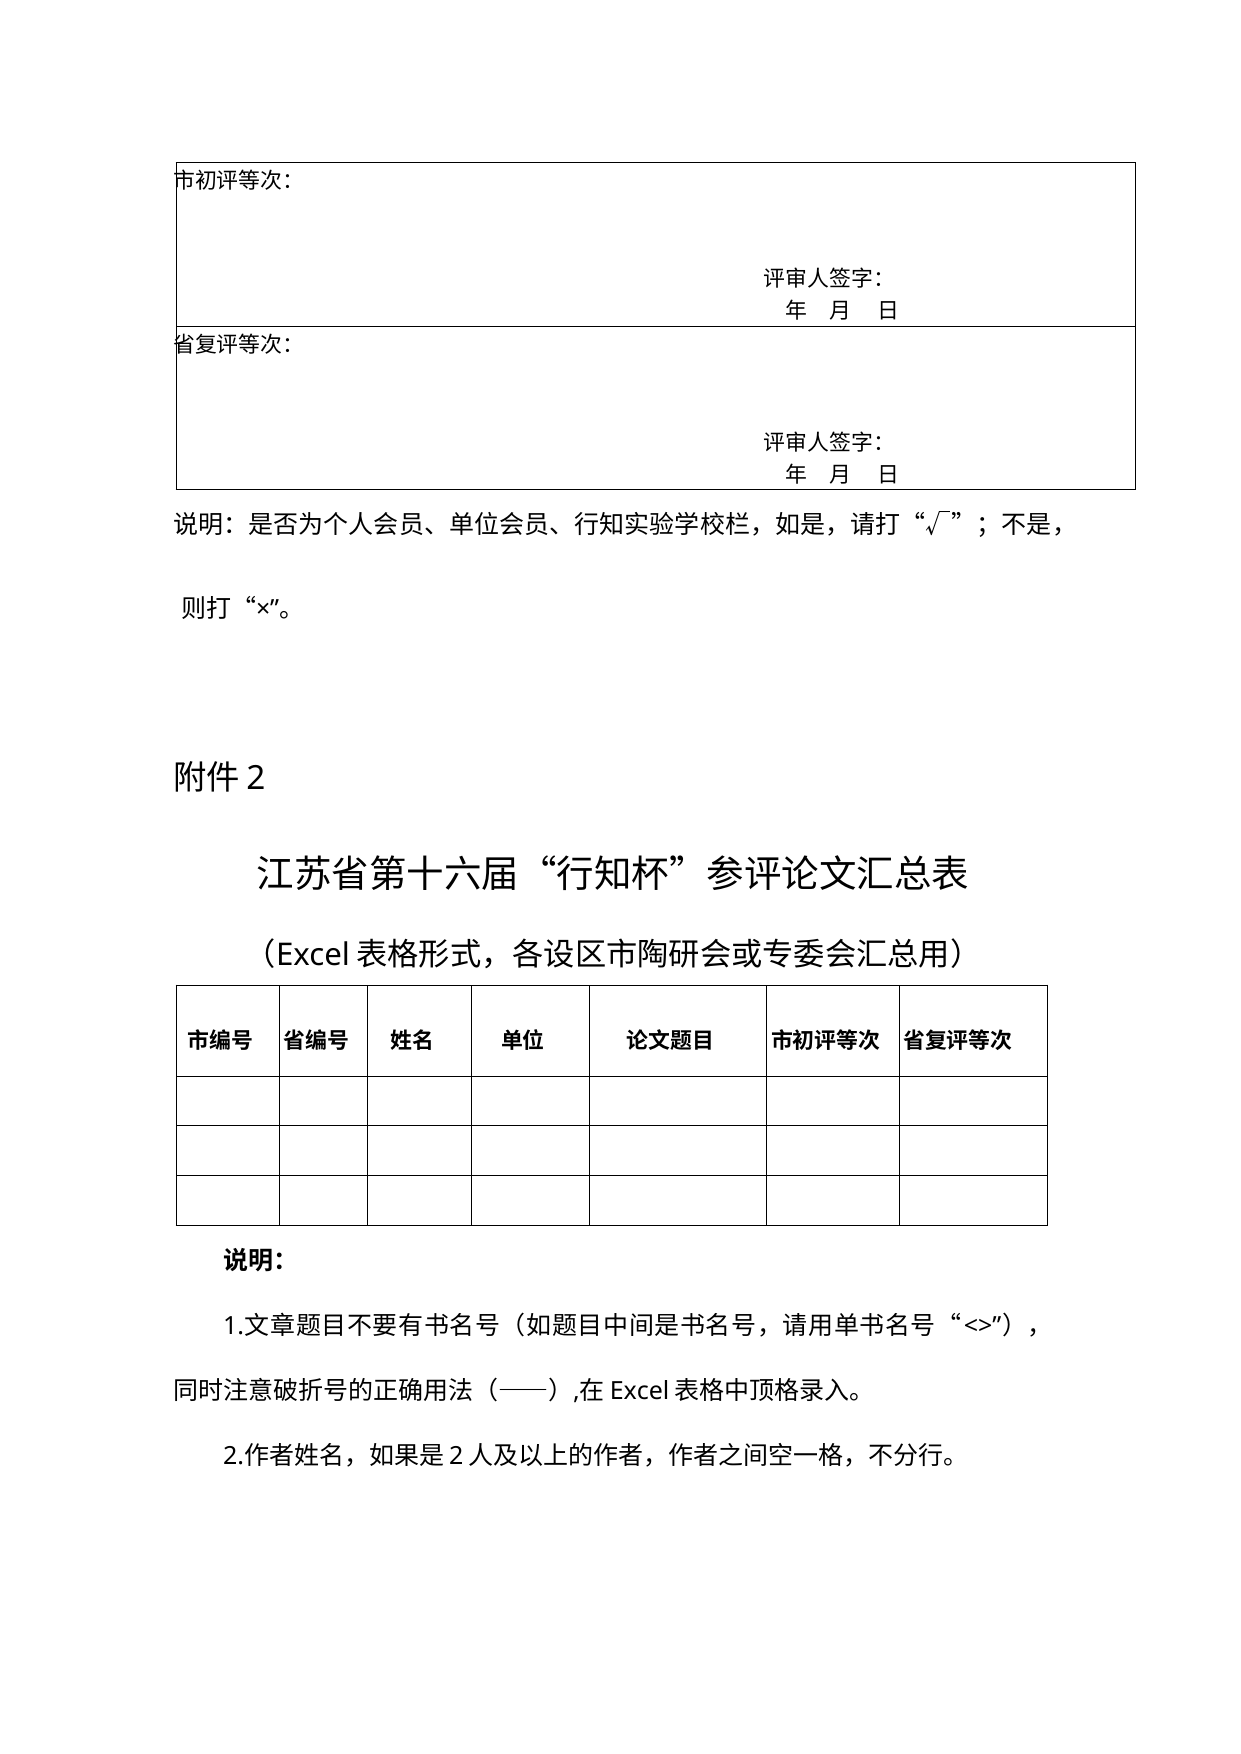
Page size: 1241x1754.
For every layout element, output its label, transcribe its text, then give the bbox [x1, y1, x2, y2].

table_cell [280, 1077, 367, 1125]
table_cell [280, 1176, 367, 1225]
table_cell [472, 1126, 589, 1175]
table_header 市编号 [177, 986, 279, 1076]
table_cell [767, 1176, 899, 1225]
table_cell [767, 1126, 899, 1175]
text 附件2 [173, 742, 1053, 807]
table_cell [590, 1077, 766, 1125]
table_cell [280, 1126, 367, 1175]
table_cell [590, 1126, 766, 1175]
text 说明： [173, 1226, 1053, 1291]
table_cell [368, 1077, 471, 1125]
table_cell [177, 1126, 279, 1175]
table_header 省编号 [280, 986, 367, 1076]
text 1.文章题目不要有书名号（如题目中间是书名号，请用单书名号“<>”），同时注意破折号的正确用法（——）,在Excel表格中顶格录入。 [173, 1291, 1053, 1421]
table_header 市初评等次 [767, 986, 899, 1076]
text 2.作者姓名，如果是2人及以上的作者，作者之间空一格，不分行。 [173, 1421, 1053, 1486]
text 说明：是否为个人会员、单位会员、行知实验学校栏，如是，请打“√”；不是，则打“×”。 [173, 490, 1053, 639]
table_cell [900, 1126, 1047, 1175]
table_header 姓名 [368, 986, 471, 1076]
text （Excel表格形式，各设区市陶研会或专委会汇总用） [173, 919, 1053, 984]
table_header 论文题目 [590, 986, 766, 1076]
table_cell [177, 1077, 279, 1125]
table_cell [177, 1176, 279, 1225]
table_cell [472, 1176, 589, 1225]
table_cell [767, 1077, 899, 1125]
table_header 单位 [472, 986, 589, 1076]
table_cell [368, 1176, 471, 1225]
table_cell [590, 1176, 766, 1225]
table_cell [900, 1077, 1047, 1125]
table_cell [368, 1126, 471, 1175]
table_cell [900, 1176, 1047, 1225]
text 江苏省第十六届“行知杯”参评论文汇总表 [173, 838, 1053, 903]
table_header 省复评等次 [900, 986, 1047, 1076]
table_cell 市初评等次： 评审人签字： 年 月 日 [177, 163, 1135, 326]
table_cell [472, 1077, 589, 1125]
table_cell 省复评等次： 评审人签字： 年 月 日 [177, 327, 1135, 489]
